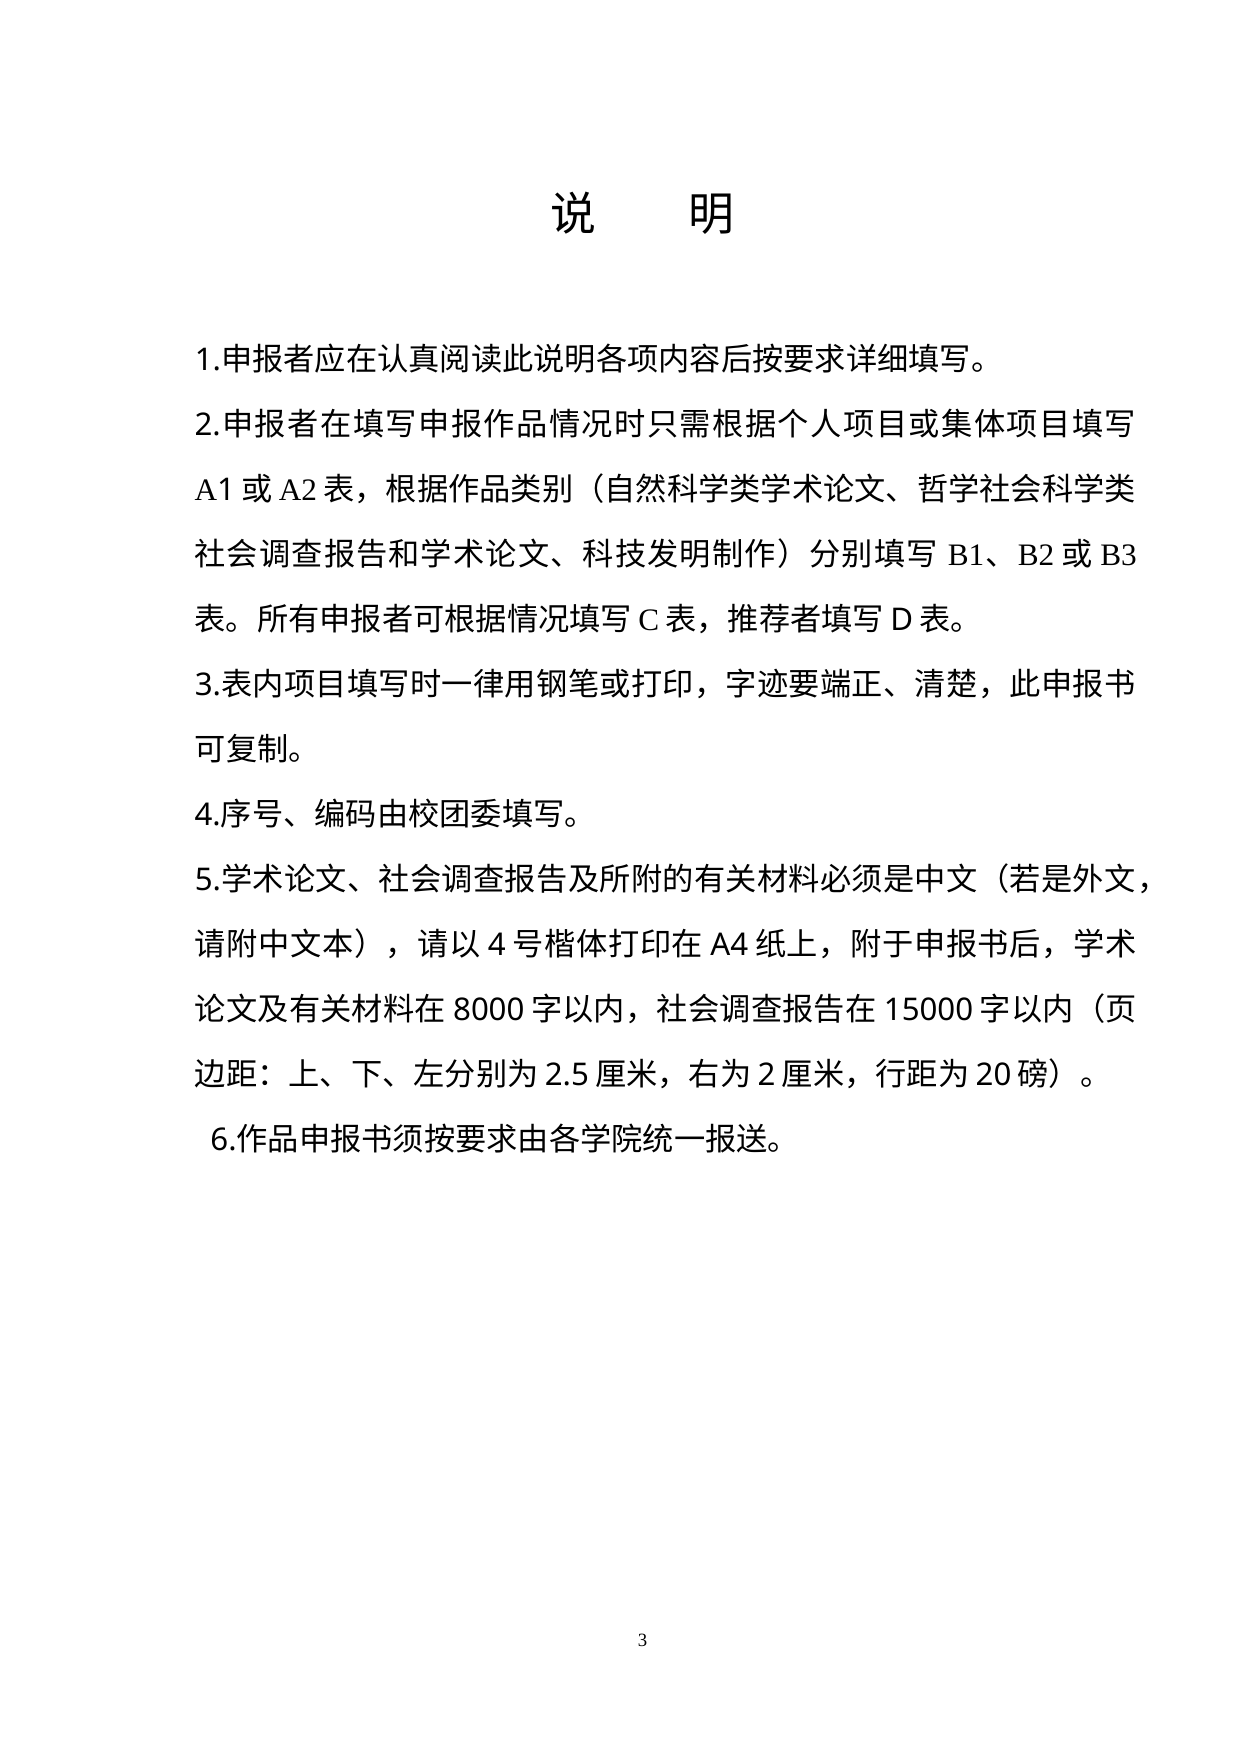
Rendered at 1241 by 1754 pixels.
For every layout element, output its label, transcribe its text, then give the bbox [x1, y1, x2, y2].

text 5.学术论文、社会调查报告及所附的有关材料必须是中文（若是外文，请附中文本），请以4号楷体打印在A4纸上，附于申报书后，学术论文及有关材料在8000字以内，社会调查报告在15000字以内（页边距：上、下、左分别为2.5厘米，右为2厘米，行距为20磅）。 [194, 844, 1137, 1104]
text 说 明 [148, 162, 1137, 259]
text 6.作品申报书须按要求由各学院统一报送。 [148, 1104, 1137, 1169]
text 3.表内项目填写时一律用钢笔或打印，字迹要端正、清楚，此申报书可复制。 [194, 649, 1137, 779]
text 4.序号、编码由校团委填写。 [194, 779, 1137, 844]
text 1.申报者应在认真阅读此说明各项内容后按要求详细填写。 [148, 324, 1137, 389]
text 2.申报者在填写申报作品情况时只需根据个人项目或集体项目填写A1或A2表，根据作品类别（自然科学类学术论文、哲学社会科学类社会调查报告和学术论文、科技发明制作）分别填写B1、B2或B3表。所有申报者可根据情况填写C表，推荐者填写D表。 [194, 389, 1137, 649]
